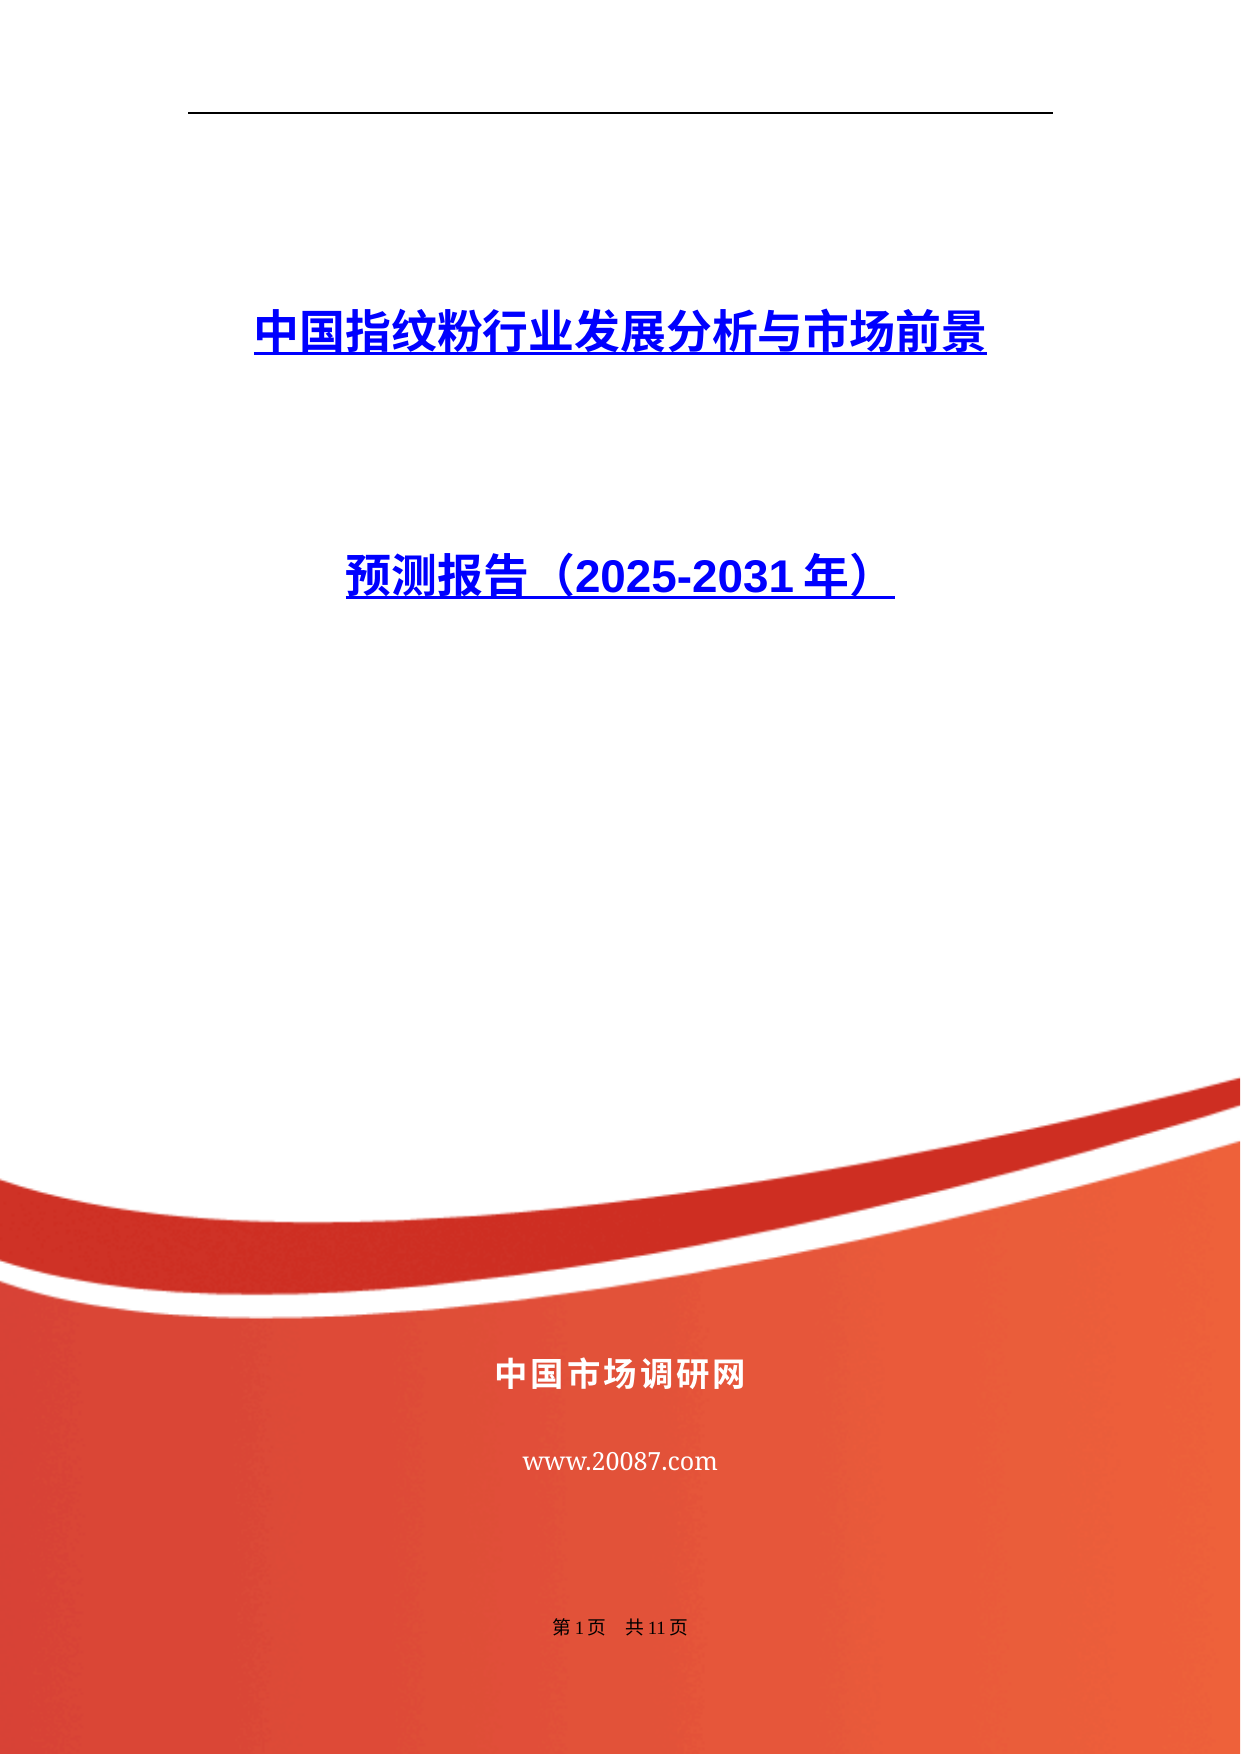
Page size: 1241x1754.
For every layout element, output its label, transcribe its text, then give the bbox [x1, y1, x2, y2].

table_header 中国指纹粉行业发展分析与市场前景预测报告（2025-2031年） [188, 207, 1053, 773]
picture [0, 1006, 1241, 1754]
subtitle 中国市场调研网 [187, 1339, 1053, 1404]
text www.20087.com [187, 1428, 1053, 1493]
